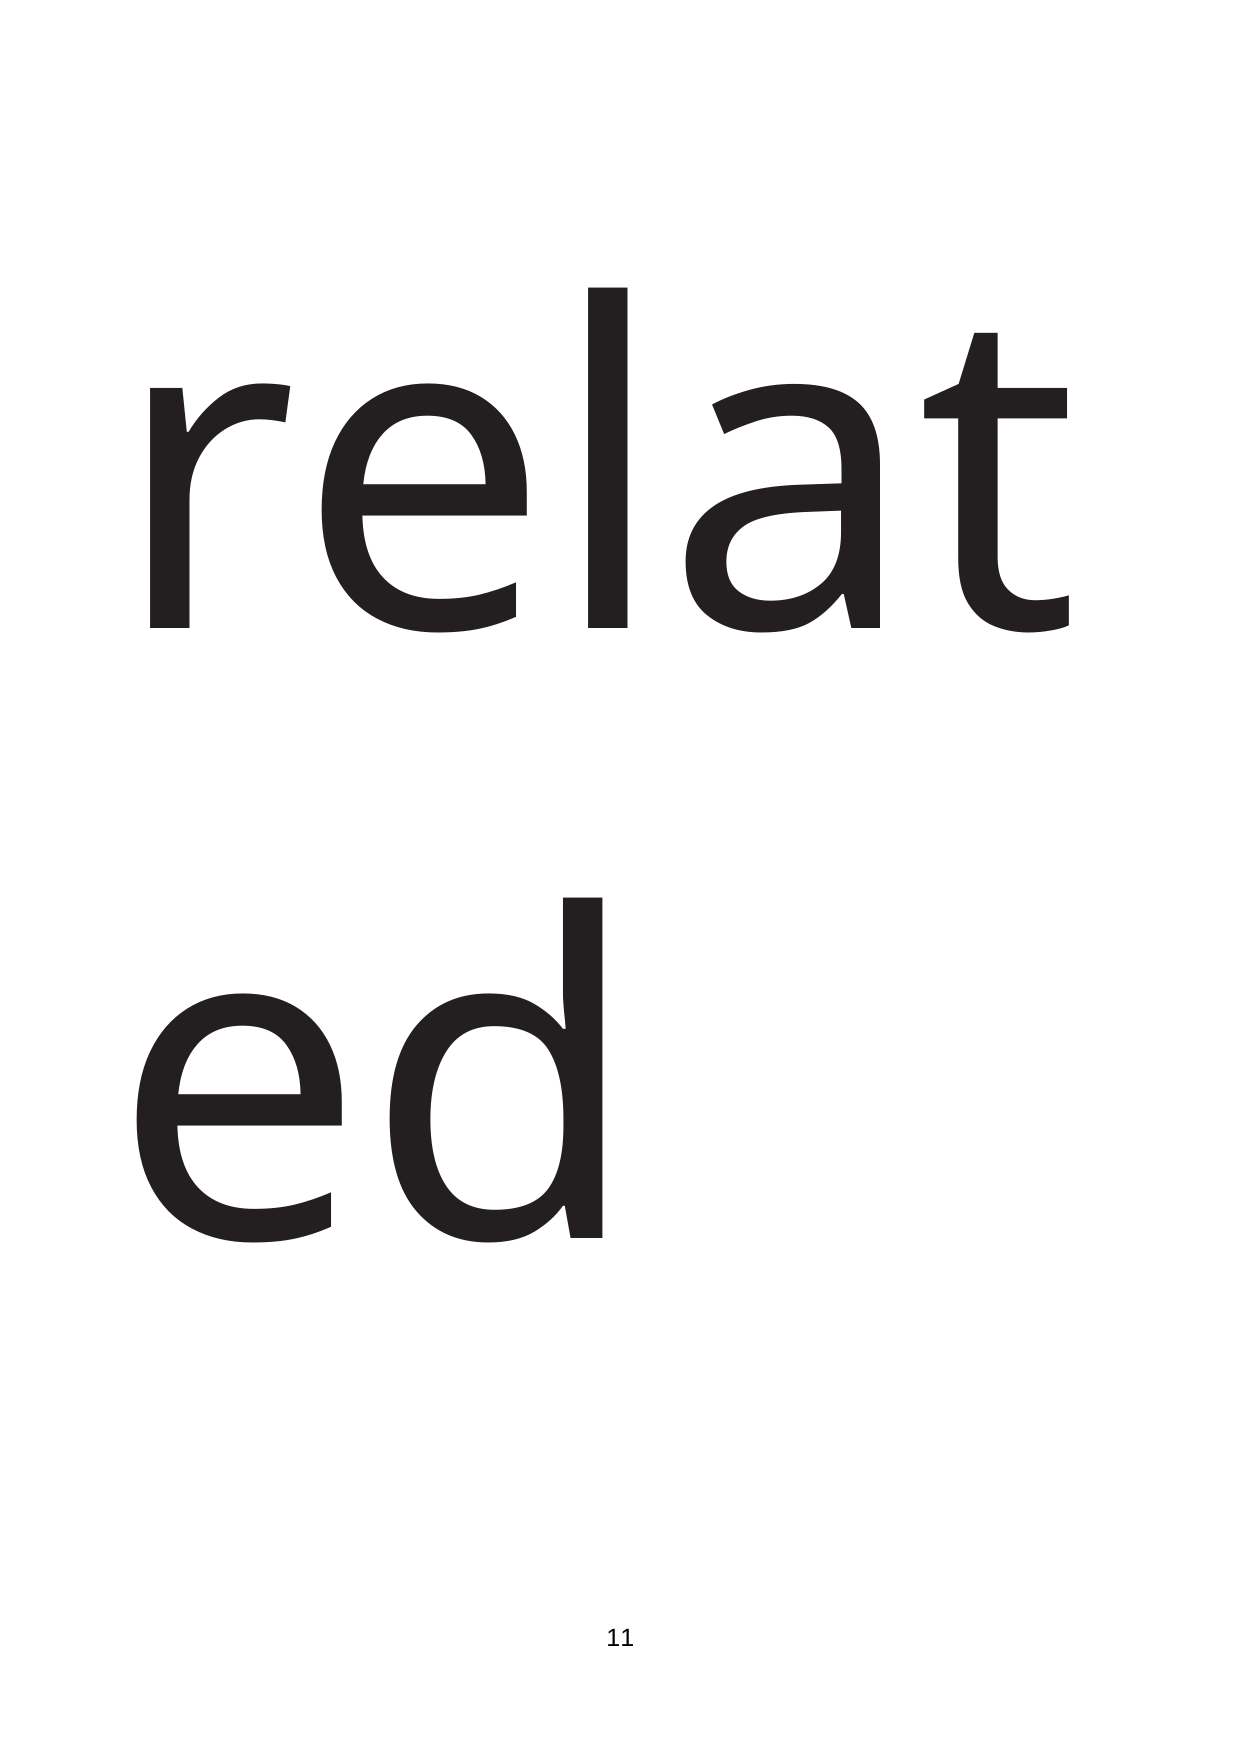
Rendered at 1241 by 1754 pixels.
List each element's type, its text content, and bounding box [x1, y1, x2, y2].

text Medical device related [112, 150, 1128, 1370]
